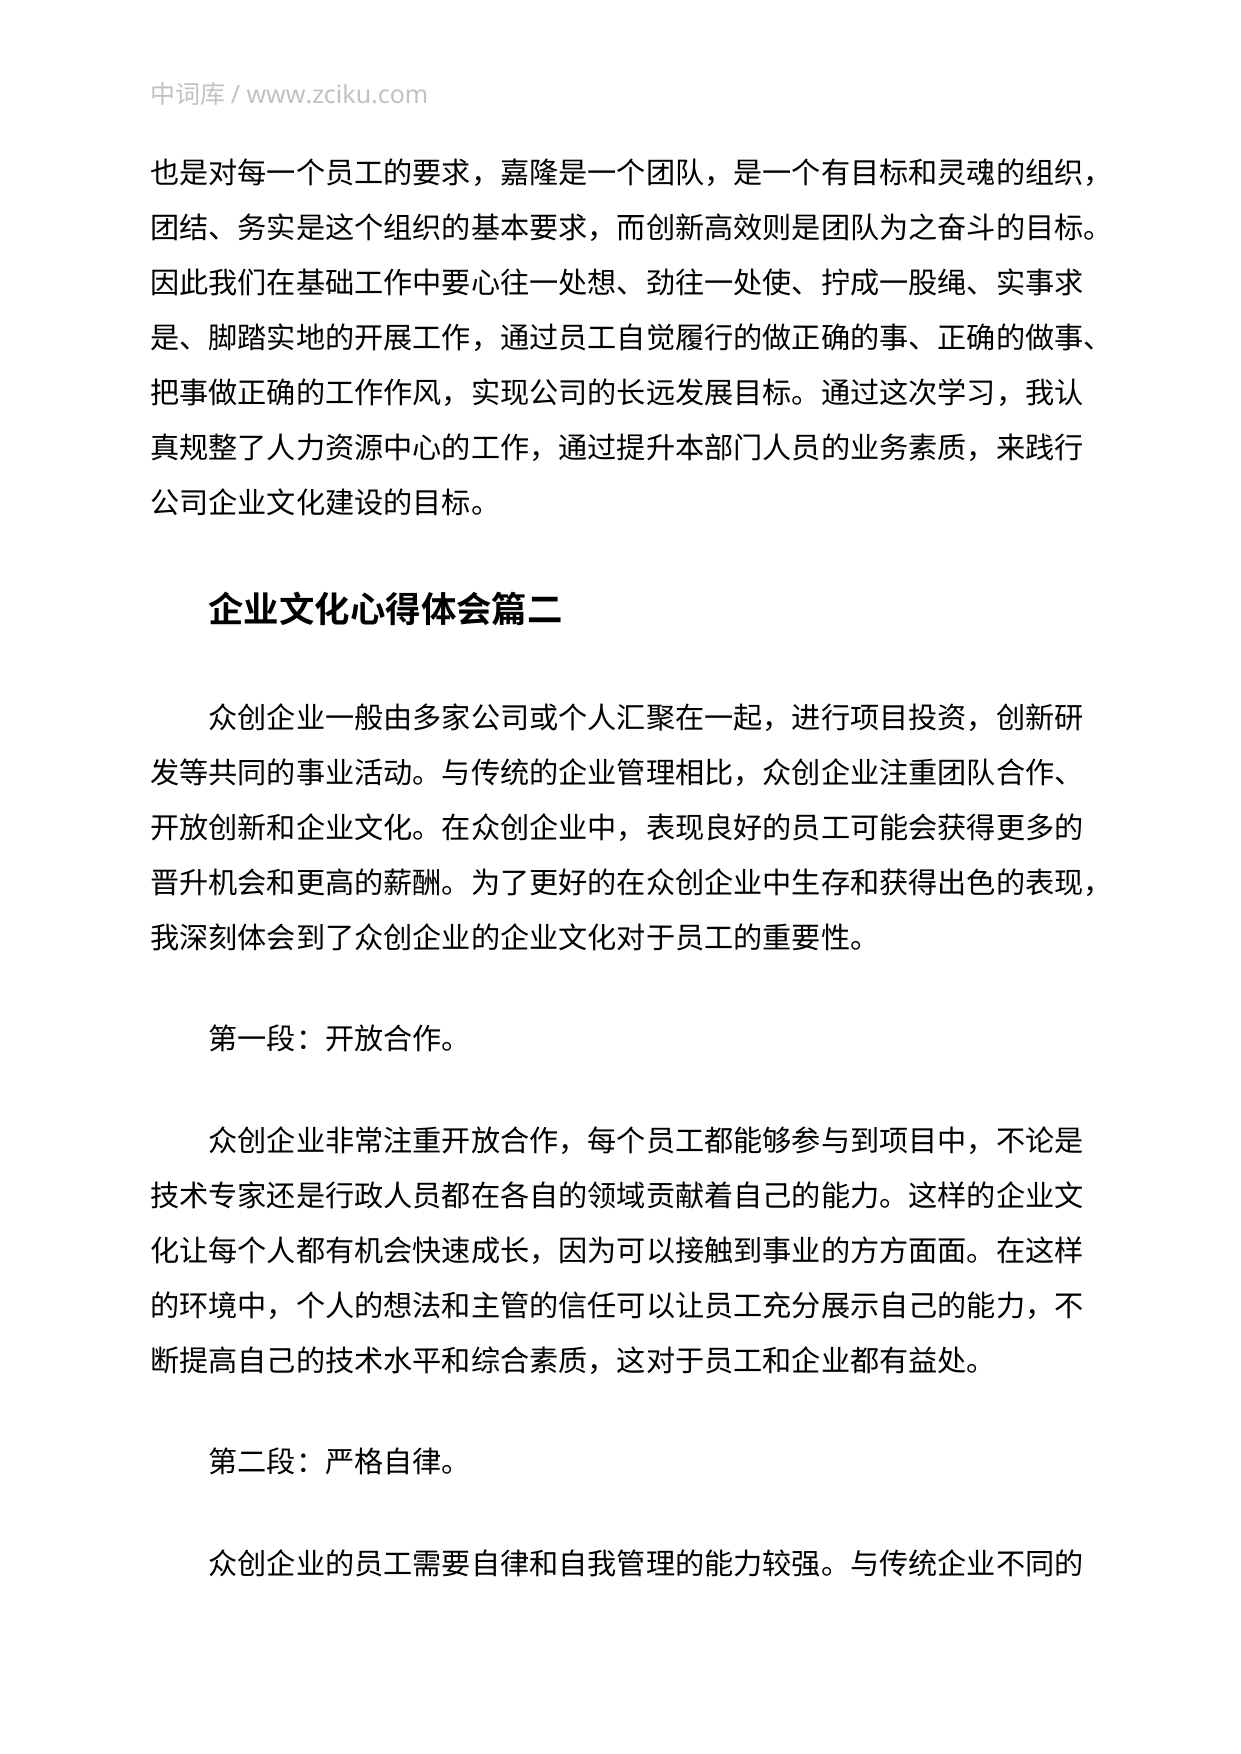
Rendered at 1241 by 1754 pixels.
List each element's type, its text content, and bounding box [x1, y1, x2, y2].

text 众创企业一般由多家公司或个人汇聚在一起，进行项目投资，创新研发等共同的事业活动。与传统的企业管理相比，众创企业注重团队合作、开放创新和企业文化。在众创企业中，表现良好的员工可能会获得更多的晋升机会和更高的薪酬。为了更好的在众创企业中生存和获得出色的表现，我深刻体会到了众创企业的企业文化对于员工的重要性。 [150, 694, 1090, 956]
text 第一段：开放合作。 [150, 1016, 1090, 1058]
text 企业文化心得体会篇二 [150, 581, 1090, 632]
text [150, 150, 1090, 522]
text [150, 1541, 1090, 1583]
text 第二段：严格自律。 [150, 1439, 1090, 1481]
text 众创企业非常注重开放合作，每个员工都能够参与到项目中，不论是技术专家还是行政人员都在各自的领域贡献着自己的能力。这样的企业文化让每个人都有机会快速成长，因为可以接触到事业的方方面面。在这样的环境中，个人的想法和主管的信任可以让员工充分展示自己的能力，不断提高自己的技术水平和综合素质，这对于员工和企业都有益处。 [150, 1118, 1090, 1379]
